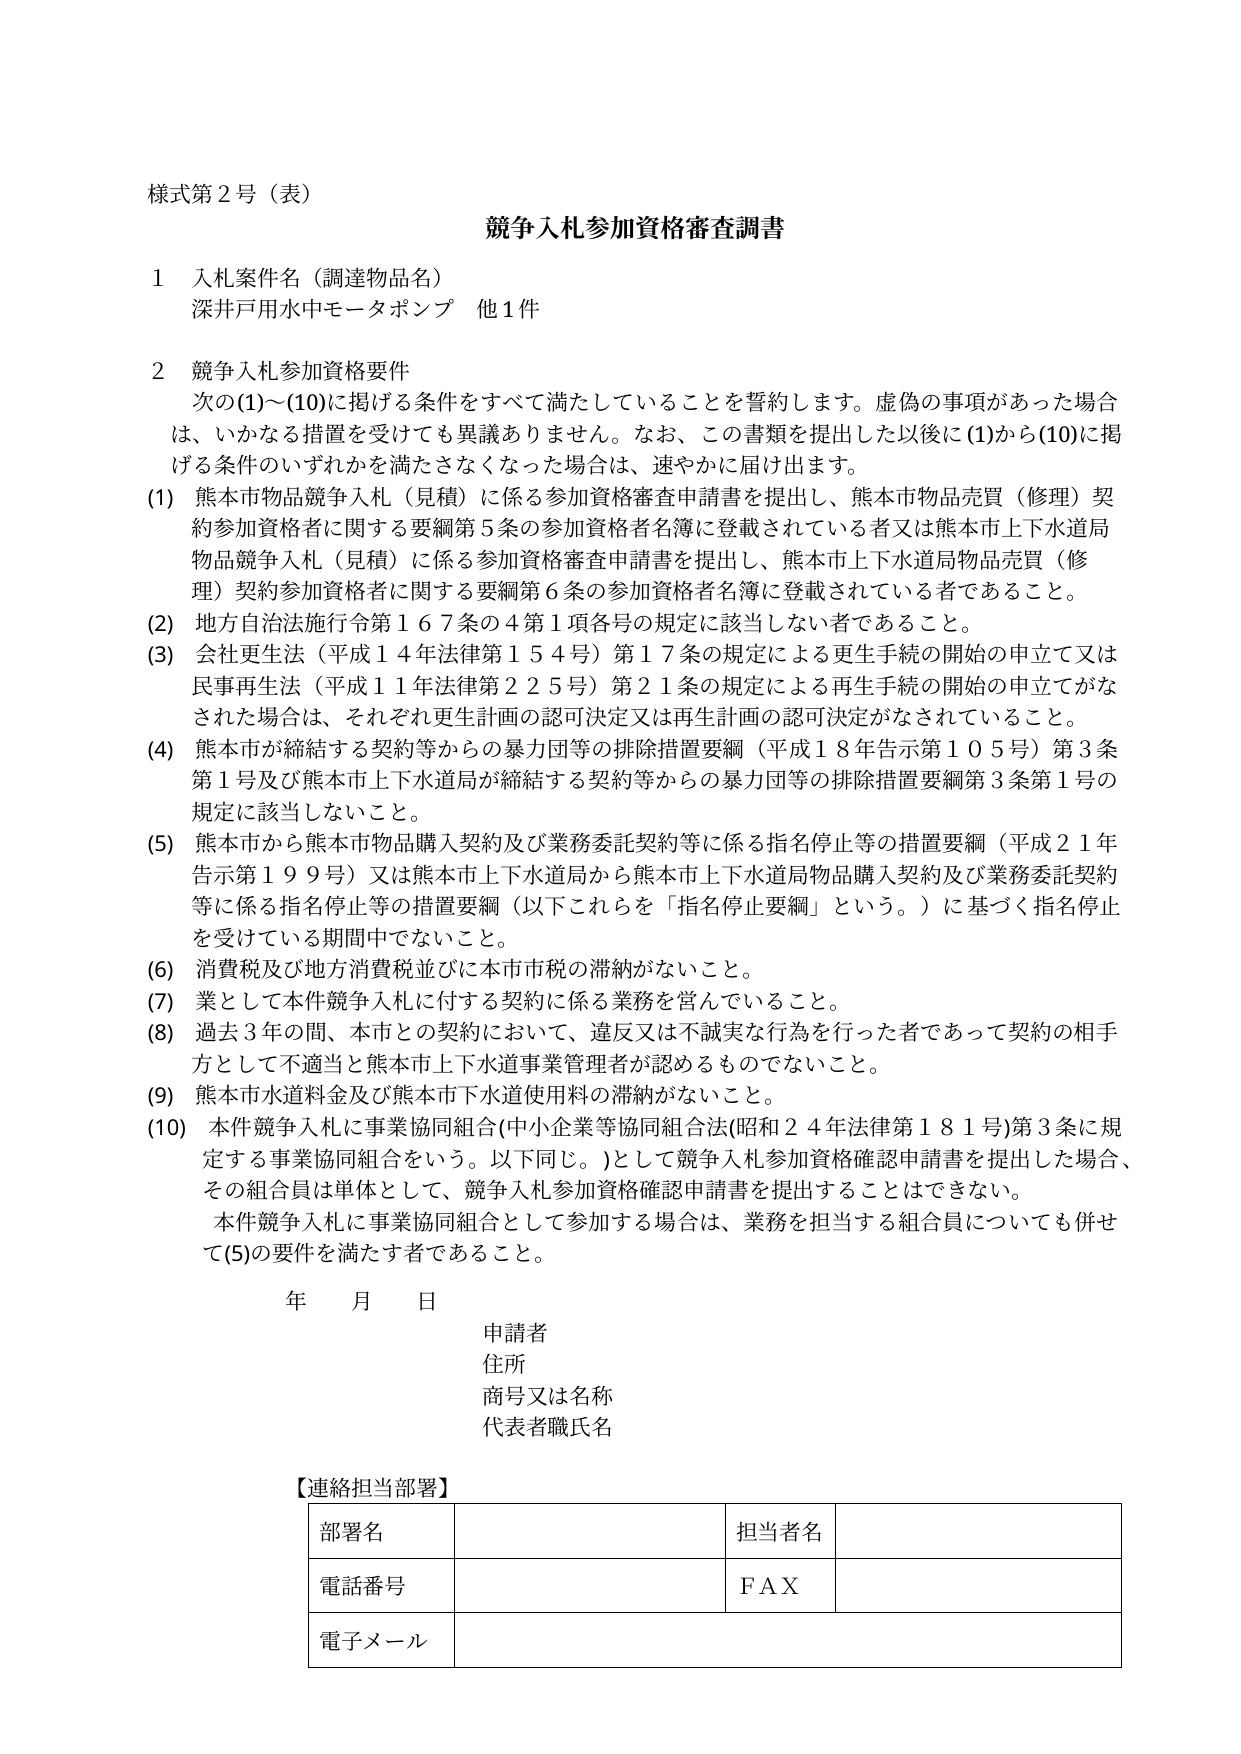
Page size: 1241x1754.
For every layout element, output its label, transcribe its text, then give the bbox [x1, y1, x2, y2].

table_cell [455, 1613, 1121, 1667]
text 様式第２号（表） [148, 177, 1122, 209]
table_cell 電話番号 [309, 1559, 454, 1612]
text (4) 熊本市が締結する契約等からの暴力団等の排除措置要綱（平成１８年告示第１０５号）第３条第１号及び熊本市上下水道局が締結する契約等からの暴力団等の排除措置要綱第３条第１号の規定に該当しないこと。 [148, 732, 1122, 827]
text (7) 業として本件競争入札に付する契約に係る業務を営んでいること。 [148, 984, 1122, 1016]
text (5) 熊本市から熊本市物品購入契約及び業務委託契約等に係る指名停止等の措置要綱（平成２１年告示第１９９号）又は熊本市上下水道局から熊本市上下水道局物品購入契約及び業務委託契約等に係る指名停止等の措置要綱（以下これらを「指名停止要綱」という。）に基づく指名停止を受けている期間中でないこと。 [148, 827, 1122, 952]
table_cell [836, 1559, 1121, 1612]
text 【連絡担当部署】 [198, 1472, 1122, 1503]
text (8) 過去３年の間、本市との契約において、違反又は不誠実な行為を行った者であって契約の相手方として不適当と熊本市上下水道事業管理者が認めるものでないこと。 [148, 1016, 1122, 1079]
text 競争入札参加資格審査調書 [148, 209, 1122, 244]
text 本件競争入札に事業協同組合として参加する場合は、業務を担当する組合員についても併せて(5)の要件を満たす者であること。 [202, 1205, 1122, 1268]
text 住所 [154, 1347, 1122, 1379]
text 年 月 日 [154, 1284, 1122, 1316]
table_cell [455, 1559, 725, 1612]
table_cell 電子メール [309, 1613, 454, 1667]
text (3) 会社更生法（平成１４年法律第１５４号）第１７条の規定による更生手続の開始の申立て又は民事再生法（平成１１年法律第２２５号）第２１条の規定による再生手続の開始の申立てがなされた場合は、それぞれ更生計画の認可決定又は再生計画の認可決定がなされていること。 [148, 638, 1122, 732]
text (2) 地方自治法施行令第１６７条の４第１項各号の規定に該当しない者であること。 [148, 606, 1122, 638]
text (9) 熊本市水道料金及び熊本市下水道使用料の滞納がないこと。 [148, 1079, 1122, 1110]
text (1) 熊本市物品競争入札（見積）に係る参加資格審査申請書を提出し、熊本市物品売買（修理）契約参加資格者に関する要綱第５条の参加資格者名簿に登載されている者又は熊本市上下水道局物品競争入札（見積）に係る参加資格審査申請書を提出し、熊本市上下水道局物品売買（修理）契約参加資格者に関する要綱第６条の参加資格者名簿に登載されている者であること。 [148, 480, 1122, 606]
text 次の(1)～(10)に掲げる条件をすべて満たしていることを誓約します。虚偽の事項があった場合は、いかなる措置を受けても異議ありません。なお、この書類を提出した以後に(1)から(10)に掲げる条件のいずれかを満たさなくなった場合は、速やかに届け出ます。 [171, 386, 1122, 480]
text (10) 本件競争入札に事業協同組合(中小企業等協同組合法(昭和２４年法律第１８１号)第３条に規定する事業協同組合をいう。以下同じ。)として競争入札参加資格確認申請書を提出した場合、その組合員は単体として、競争入札参加資格確認申請書を提出することはできない。 [148, 1110, 1122, 1205]
table_header [836, 1504, 1121, 1557]
text 商号又は名称 [154, 1379, 1122, 1410]
text ２ 競争入札参加資格要件 [148, 354, 1122, 386]
text (6) 消費税及び地方消費税並びに本市市税の滞納がないこと。 [148, 952, 1122, 984]
text 深井戸用水中モータポンプ 他1件 [148, 293, 1122, 324]
table_header 部署名 [309, 1504, 454, 1557]
text 申請者 [154, 1316, 1122, 1347]
table_cell ＦＡＸ [726, 1559, 835, 1612]
table_header 担当者名 [726, 1504, 835, 1557]
text １ 入札案件名（調達物品名） [148, 261, 1122, 293]
table_header [455, 1504, 725, 1557]
text 代表者職氏名 [154, 1410, 1122, 1442]
